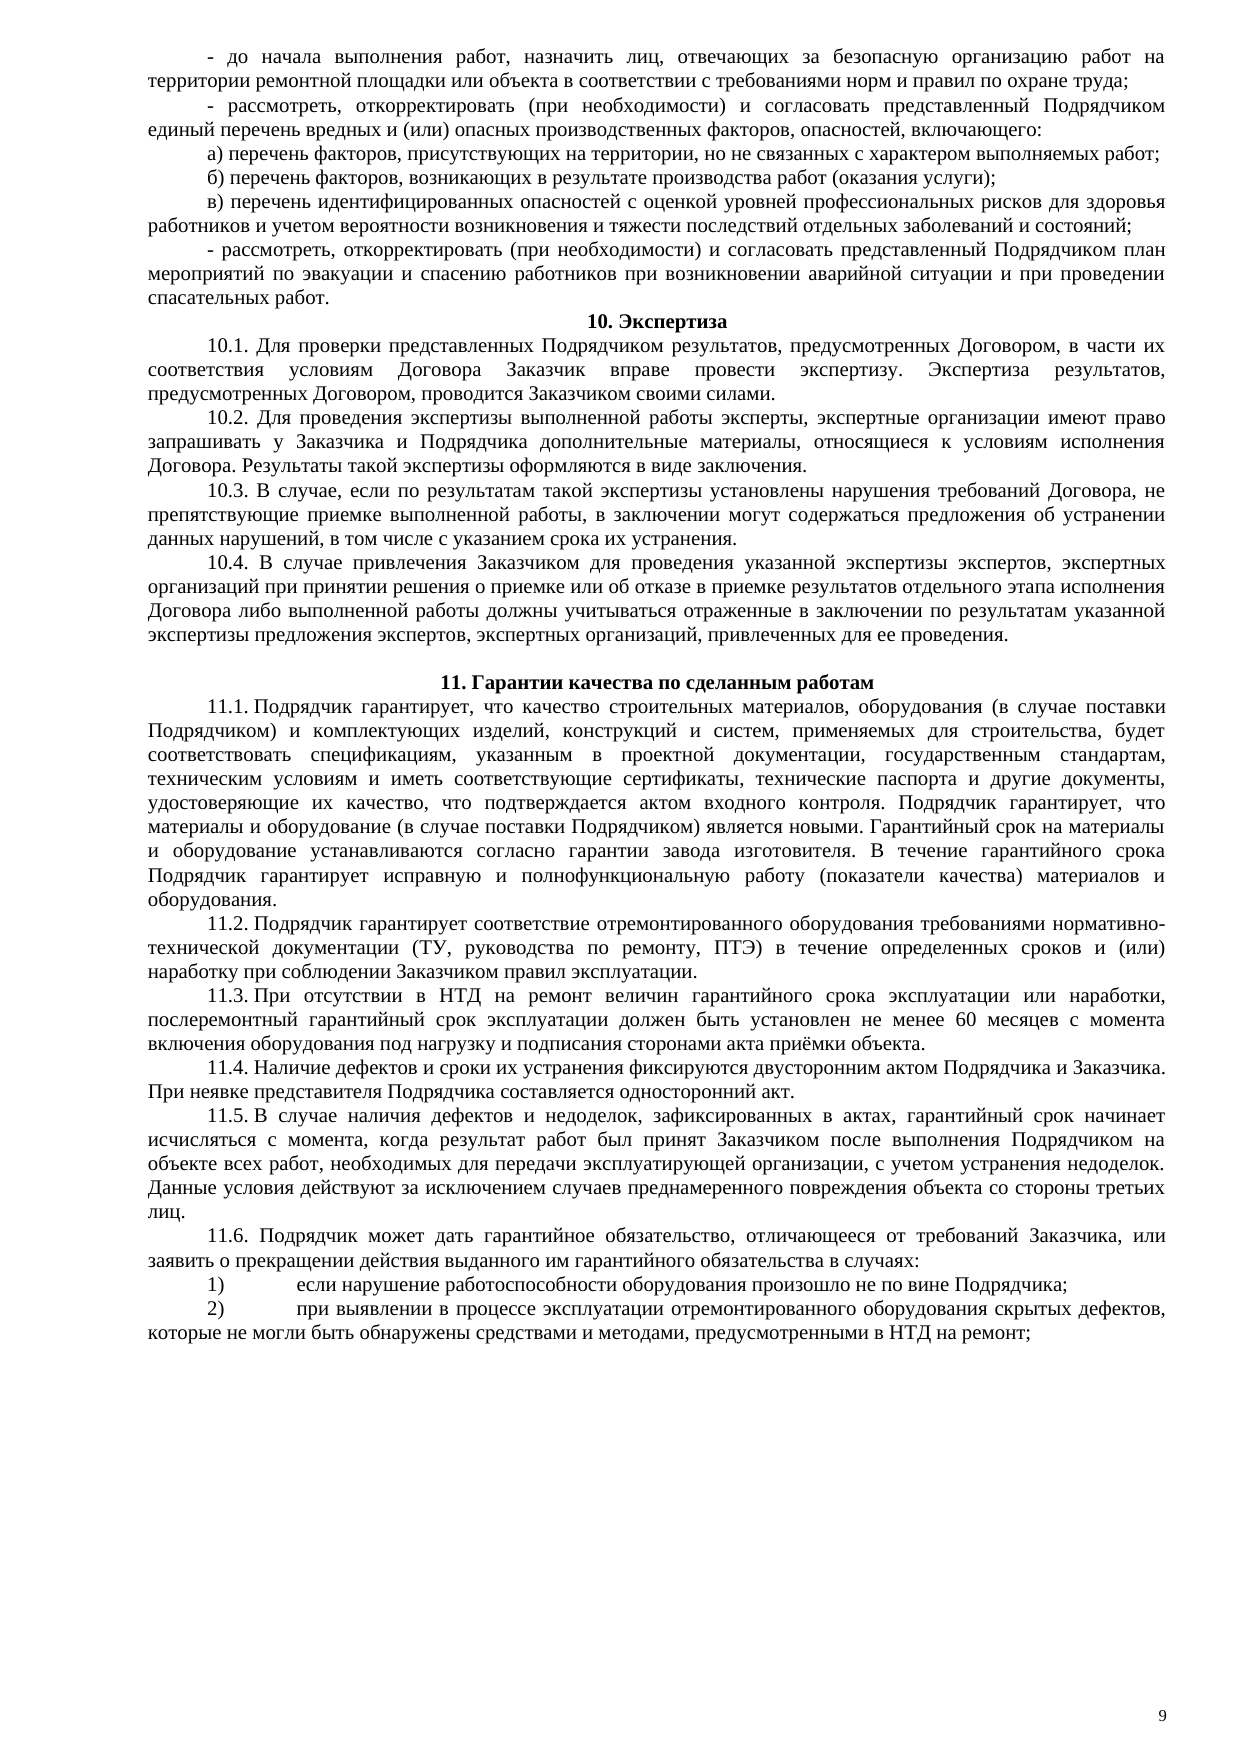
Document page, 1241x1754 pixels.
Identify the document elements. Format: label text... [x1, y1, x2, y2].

text б) перечень факторов, возникающих в результате производства работ (оказания услуги); [148, 165, 1167, 189]
text 11. Гарантии качества по сделанным работам [148, 670, 1167, 694]
text - рассмотреть, откорректировать (при необходимости) и согласовать представленный Подрядчиком план мероприятий по эвакуации и спасению работников при возникновении аварийной ситуации и при проведении спасательных работ. [148, 237, 1167, 309]
text 11.5. В случае наличия дефектов и недоделок, зафиксированных в актах, гарантийный срок начинает исчисляться с момента, когда результат работ был принят Заказчиком после выполнения Подрядчиком на объекте всех работ, необходимых для передачи эксплуатирующей организации, с учетом устранения недоделок. Данные условия действуют за исключением случаев преднамеренного повреждения объекта со стороны третьих лиц. [148, 1103, 1167, 1223]
text 11.3. При отсутствии в НТД на ремонт величин гарантийного срока эксплуатации или наработки, послеремонтный гарантийный срок эксплуатации должен быть установлен не менее 60 месяцев с момента включения оборудования под нагрузку и подписания сторонами акта приёмки объекта. [148, 983, 1167, 1055]
text 10.2. Для проведения экспертизы выполненной работы эксперты, экспертные организации имеют право запрашивать у Заказчика и Подрядчика дополнительные материалы, относящиеся к условиям исполнения Договора. Результаты такой экспертизы оформляются в виде заключения. [148, 405, 1167, 477]
text 11.2. Подрядчик гарантирует соответствие отремонтированного оборудования требованиями нормативно-технической документации (ТУ, руководства по ремонту, ПТЭ) в течение определенных сроков и (или) наработку при соблюдении Заказчиком правил эксплуатации. [148, 911, 1167, 983]
list если нарушение работоспособности оборудования произошло не по вине Подрядчика; [148, 1272, 1167, 1296]
text 11.1. Подрядчик гарантирует, что качество строительных материалов, оборудования (в случае поставки Подрядчиком) и комплектующих изделий, конструкций и систем, применяемых для строительства, будет соответствовать спецификациям, указанным в проектной документации, государственным стандартам, техническим условиям и иметь соответствующие сертификаты, технические паспорта и другие документы, удостоверяющие их качество, что подтверждается актом входного контроля. Подрядчик гарантирует, что материалы и оборудование (в случае поставки Подрядчиком) является новыми. Гарантийный срок на материалы и оборудование устанавливаются согласно гарантии завода изготовителя. В течение гарантийного срока Подрядчик гарантирует исправную и полнофункциональную работу (показатели качества) материалов и оборудования. [148, 694, 1167, 911]
list при выявлении в процессе эксплуатации отремонтированного оборудования скрытых дефектов, которые не могли быть обнаружены средствами и методами, предусмотренными в НТД на ремонт; [148, 1296, 1167, 1344]
text 10. Экспертиза [148, 309, 1167, 333]
text - до начала выполнения работ, назначить лиц, отвечающих за безопасную организацию работ на территории ремонтной площадки или объекта в соответствии с требованиями норм и правил по охране труда; [148, 44, 1167, 92]
text 11.6. Подрядчик может дать гарантийное обязательство, отличающееся от требований Заказчика, или заявить о прекращении действия выданного им гарантийного обязательства в случаях: [148, 1223, 1167, 1272]
text 10.3. В случае, если по результатам такой экспертизы установлены нарушения требований Договора, не препятствующие приемке выполненной работы, в заключении могут содержаться предложения об устранении данных нарушений, в том числе с указанием срока их устранения. [148, 477, 1167, 550]
text - рассмотреть, откорректировать (при необходимости) и согласовать представленный Подрядчиком единый перечень вредных и (или) опасных производственных факторов, опасностей, включающего: [148, 92, 1167, 141]
text 10.1. Для проверки представленных Подрядчиком результатов, предусмотренных Договором, в части их соответствия условиям Договора Заказчик вправе провести экспертизу. Экспертиза результатов, предусмотренных Договором, проводится Заказчиком своими силами. [148, 333, 1167, 405]
text в) перечень идентифицированных опасностей с оценкой уровней профессиональных рисков для здоровья работников и учетом вероятности возникновения и тяжести последствий отдельных заболеваний и состояний; [148, 189, 1167, 237]
text 10.4. В случае привлечения Заказчиком для проведения указанной экспертизы экспертов, экспертных организаций при принятии решения о приемке или об отказе в приемке результатов отдельного этапа исполнения Договора либо выполненной работы должны учитываться отраженные в заключении по результатам указанной экспертизы предложения экспертов, экспертных организаций, привлеченных для ее проведения. [148, 550, 1167, 646]
text а) перечень факторов, присутствующих на территории, но не связанных с характером выполняемых работ; [148, 141, 1167, 165]
text 11.4. Наличие дефектов и сроки их устранения фиксируются двусторонним актом Подрядчика и Заказчика. При неявке представителя Подрядчика составляется односторонний акт. [148, 1055, 1167, 1103]
